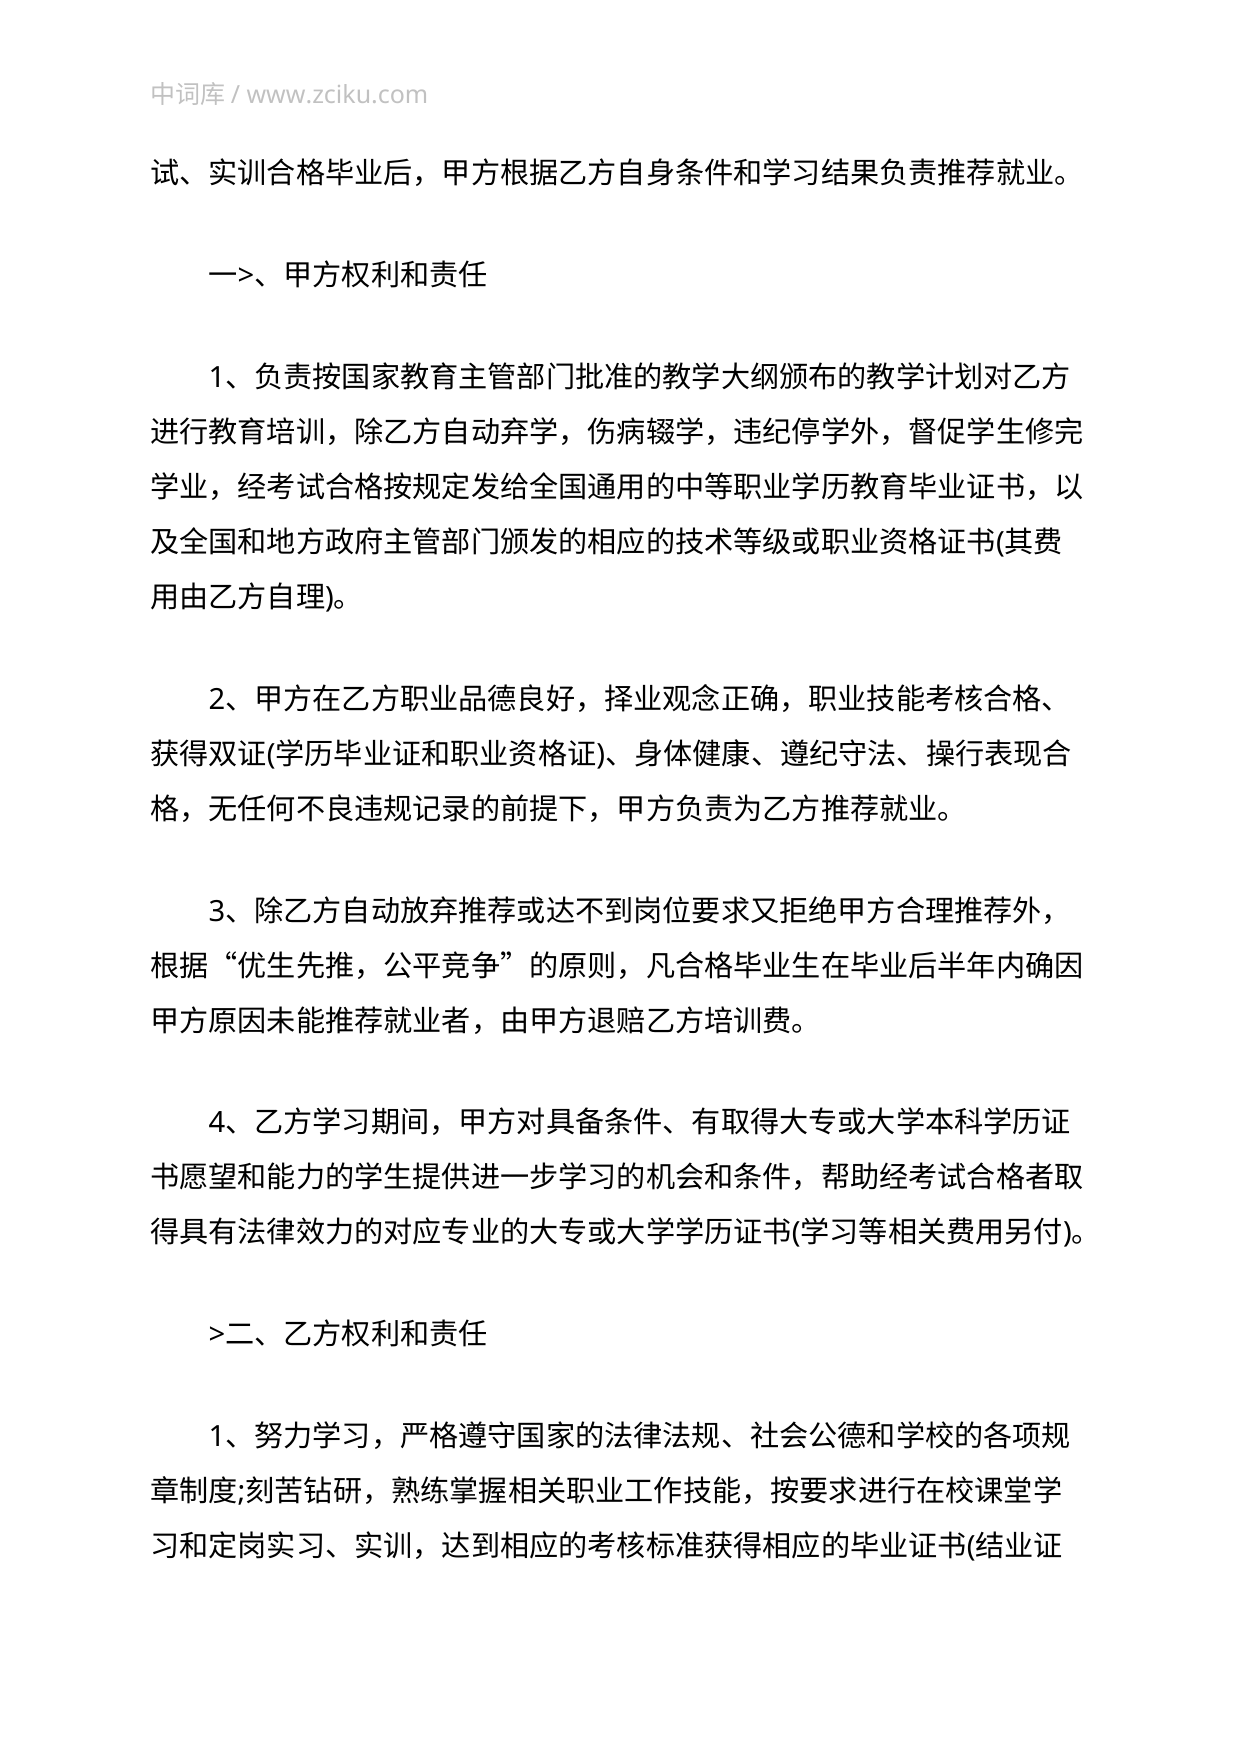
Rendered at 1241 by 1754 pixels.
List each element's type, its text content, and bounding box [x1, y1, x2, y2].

text >二、乙方权利和责任 [150, 1311, 1090, 1353]
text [150, 150, 1090, 192]
text 4、乙方学习期间，甲方对具备条件、有取得大专或大学本科学历证书愿望和能力的学生提供进一步学习的机会和条件，帮助经考试合格者取得具有法律效力的对应专业的大专或大学学历证书(学习等相关费用另付)。 [150, 1099, 1090, 1251]
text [150, 1413, 1090, 1565]
text 一>、甲方权利和责任 [150, 252, 1090, 294]
text 2、甲方在乙方职业品德良好，择业观念正确，职业技能考核合格、获得双证(学历毕业证和职业资格证)、身体健康、遵纪守法、操行表现合格，无任何不良违规记录的前提下，甲方负责为乙方推荐就业。 [150, 676, 1090, 828]
text 3、除乙方自动放弃推荐或达不到岗位要求又拒绝甲方合理推荐外，根据“优生先推，公平竞争”的原则，凡合格毕业生在毕业后半年内确因甲方原因未能推荐就业者，由甲方退赔乙方培训费。 [150, 887, 1090, 1039]
text 1、负责按国家教育主管部门批准的教学大纲颁布的教学计划对乙方进行教育培训，除乙方自动弃学，伤病辍学，违纪停学外，督促学生修完学业，经考试合格按规定发给全国通用的中等职业学历教育毕业证书，以及全国和地方政府主管部门颁发的相应的技术等级或职业资格证书(其费用由乙方自理)。 [150, 354, 1090, 616]
